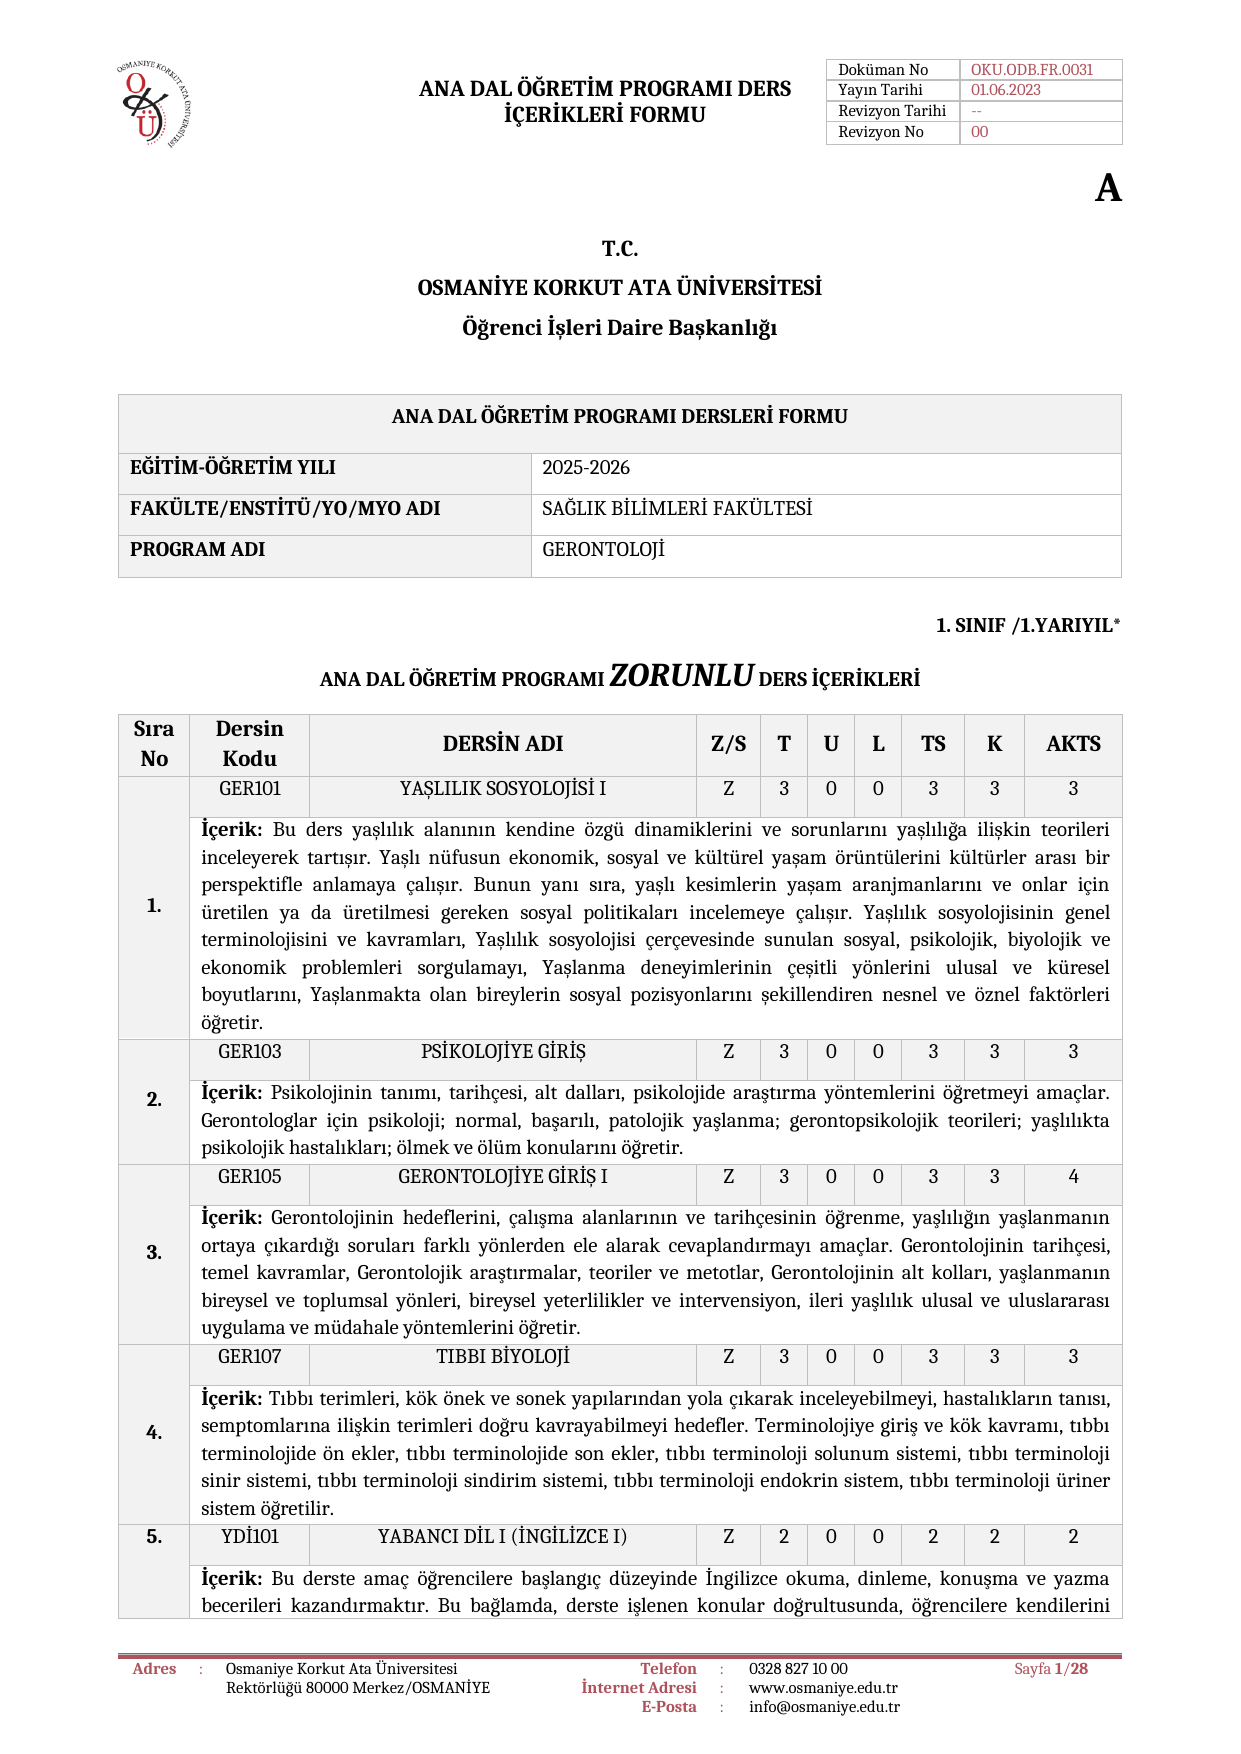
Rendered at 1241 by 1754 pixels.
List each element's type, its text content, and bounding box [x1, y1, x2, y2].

table_cell TIBBI BİYOLOJİ [310, 1345, 696, 1385]
table_cell GER105 [190, 1165, 309, 1205]
table_cell 4. [119, 1345, 189, 1524]
table_cell YAŞLILIK SOSYOLOJİSİ I [310, 777, 696, 817]
table_cell 3 [761, 1165, 807, 1205]
table_header ANA DAL ÖĞRETİM PROGRAMI DERSLERİ FORMU [119, 395, 1121, 453]
table_cell 3 [902, 1345, 964, 1385]
table_header Dersin Kodu [190, 715, 309, 776]
table_cell Z [697, 1165, 760, 1205]
table_cell 0 [855, 1345, 901, 1385]
table_cell 5. [119, 1525, 189, 1618]
table_cell GERONTOLOJİYE GİRİŞ I [310, 1165, 696, 1205]
table_cell İçerik: Tıbbı terimleri, kök önek ve sonek yapılarından yola çıkarak inceleyebilmeyi, hastalıkların tanısı, semptomlarına ilişkin terimleri doğru kavrayabilmeyi hedefler. Terminolojiye giriş ve kök kavramı, tıbbı terminolojide ön ekler, tıbbı terminolojide son ekler, tıbbı terminoloji solunum sistemi, tıbbı terminoloji sinir sistemi, tıbbı terminoloji sindirim sistemi, tıbbı terminoloji endokrin sistem, tıbbı terminoloji üriner sistem öğretilir. [190, 1386, 1122, 1524]
table_header TS [902, 715, 964, 776]
table_cell 3 [761, 777, 807, 817]
table_cell GER103 [190, 1040, 309, 1080]
table_cell 2 [902, 1525, 964, 1565]
table_cell 3 [965, 1040, 1024, 1080]
text ANA DAL ÖĞRETİM PROGRAMI ZORUNLU DERS İÇERİKLERİ [118, 656, 1122, 694]
table_cell 0 [855, 777, 901, 817]
table_cell 3 [761, 1345, 807, 1385]
table_cell 4 [1025, 1165, 1122, 1205]
table_cell PROGRAM ADI [119, 536, 531, 577]
table_cell 2025-2026 [532, 454, 1121, 494]
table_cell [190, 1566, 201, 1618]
table_cell 0 [808, 1345, 854, 1385]
text A [118, 164, 1122, 212]
table_cell Z [697, 1525, 760, 1565]
table_cell YABANCI DİL I (İNGİLİZCE I) [310, 1525, 696, 1565]
table_cell FAKÜLTE/ENSTİTÜ/YO/MYO ADI [119, 495, 531, 535]
table_cell 3 [965, 1165, 1024, 1205]
table_cell PSİKOLOJİYE GİRİŞ [310, 1040, 696, 1080]
text T.C. [118, 236, 1122, 262]
table_cell SAĞLIK BİLİMLERİ FAKÜLTESİ [532, 495, 1121, 535]
table_cell 0 [808, 1165, 854, 1205]
table_header L [855, 715, 901, 776]
table_cell 3. [119, 1165, 189, 1344]
table_cell 0 [855, 1525, 901, 1565]
table_cell 2 [965, 1525, 1024, 1565]
table_cell 3 [902, 777, 964, 817]
table_cell GER101 [190, 777, 309, 817]
table_header Sıra No [119, 715, 189, 776]
table_cell 3 [1025, 1345, 1122, 1385]
table_cell 1. [119, 777, 189, 1038]
table_cell 3 [965, 777, 1024, 817]
table_cell 3 [902, 1165, 964, 1205]
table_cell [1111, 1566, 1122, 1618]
table_cell 3 [1025, 1040, 1122, 1080]
table_cell İçerik: Gerontolojinin hedeflerini, çalışma alanlarının ve tarihçesinin öğrenme, yaşlılığın yaşlanmanın ortaya çıkardığı soruları farklı yönlerden ele alarak cevaplandırmayı amaçlar. Gerontolojinin tarihçesi, temel kavramlar, Gerontolojik araştırmalar, teoriler ve metotlar, Gerontolojinin alt kolları, yaşlanmanın bireysel ve toplumsal yönleri, bireysel yeterlilikler ve intervensiyon, ileri yaşlılık ulusal ve uluslararası uygulama ve müdahale yöntemlerini öğretir. [190, 1206, 1122, 1344]
table_cell 2 [761, 1525, 807, 1565]
text OSMANİYE KORKUT ATA ÜNİVERSİTESİ [118, 275, 1122, 302]
text Öğrenci İşleri Daire Başkanlığı [118, 315, 1122, 341]
table_cell 3 [902, 1040, 964, 1080]
table_cell 3 [761, 1040, 807, 1080]
table_header U [808, 715, 854, 776]
table_cell Z [697, 777, 760, 817]
table_cell Z [697, 1040, 760, 1080]
table_cell İçerik: Bu ders yaşlılık alanının kendine özgü dinamiklerini ve sorunlarını yaşlılığa ilişkin teorileri inceleyerek tartışır. Yaşlı nüfusun ekonomik, sosyal ve kültürel yaşam örüntülerini kültürler arası bir perspektifle anlamaya çalışır. Bunun yanı sıra, yaşlı kesimlerin yaşam aranjmanlarını ve onlar için üretilen ya da üretilmesi gereken sosyal politikaları incelemeye çalışır. Yaşlılık sosyolojisinin genel terminolojisini ve kavramları, Yaşlılık sosyolojisi çerçevesinde sunulan sosyal, psikolojik, biyolojik ve ekonomik problemleri sorgulamayı, Yaşlanma deneyimlerinin çeşitli yönlerini ulusal ve küresel boyutlarını, Yaşlanmakta olan bireylerin sosyal pozisyonlarını şekillendiren nesnel ve öznel faktörleri öğretir. [190, 818, 1122, 1038]
text 1. SINIF /1.YARIYIL* [118, 614, 1122, 638]
table_cell İçerik: Psikolojinin tanımı, tarihçesi, alt dalları, psikolojide araştırma yöntemlerini öğretmeyi amaçlar. Gerontologlar için psikoloji; normal, başarılı, patolojik yaşlanma; gerontopsikolojik teorileri; yaşlılıkta psikolojik hastalıkları; ölmek ve ölüm konularını öğretir. [190, 1081, 1122, 1164]
table_header DERSİN ADI [310, 715, 696, 776]
table_cell 3 [1025, 777, 1122, 817]
table_header Z/S [697, 715, 760, 776]
table_header AKTS [1025, 715, 1122, 776]
table_cell 0 [855, 1040, 901, 1080]
table_cell 0 [808, 777, 854, 817]
table_cell 0 [855, 1165, 901, 1205]
table_cell 0 [808, 1040, 854, 1080]
table_cell 2 [1025, 1525, 1122, 1565]
table_cell 0 [808, 1525, 854, 1565]
table_cell 2. [119, 1040, 189, 1164]
table_cell 3 [965, 1345, 1024, 1385]
table_header K [965, 715, 1024, 776]
table_cell GERONTOLOJİ [532, 536, 1121, 577]
table_cell YDİ101 [190, 1525, 309, 1565]
picture [117, 60, 191, 148]
table_cell GER107 [190, 1345, 309, 1385]
table_cell EĞİTİM-ÖĞRETİM YILI [119, 454, 531, 494]
table_header T [761, 715, 807, 776]
table_cell Z [697, 1345, 760, 1385]
